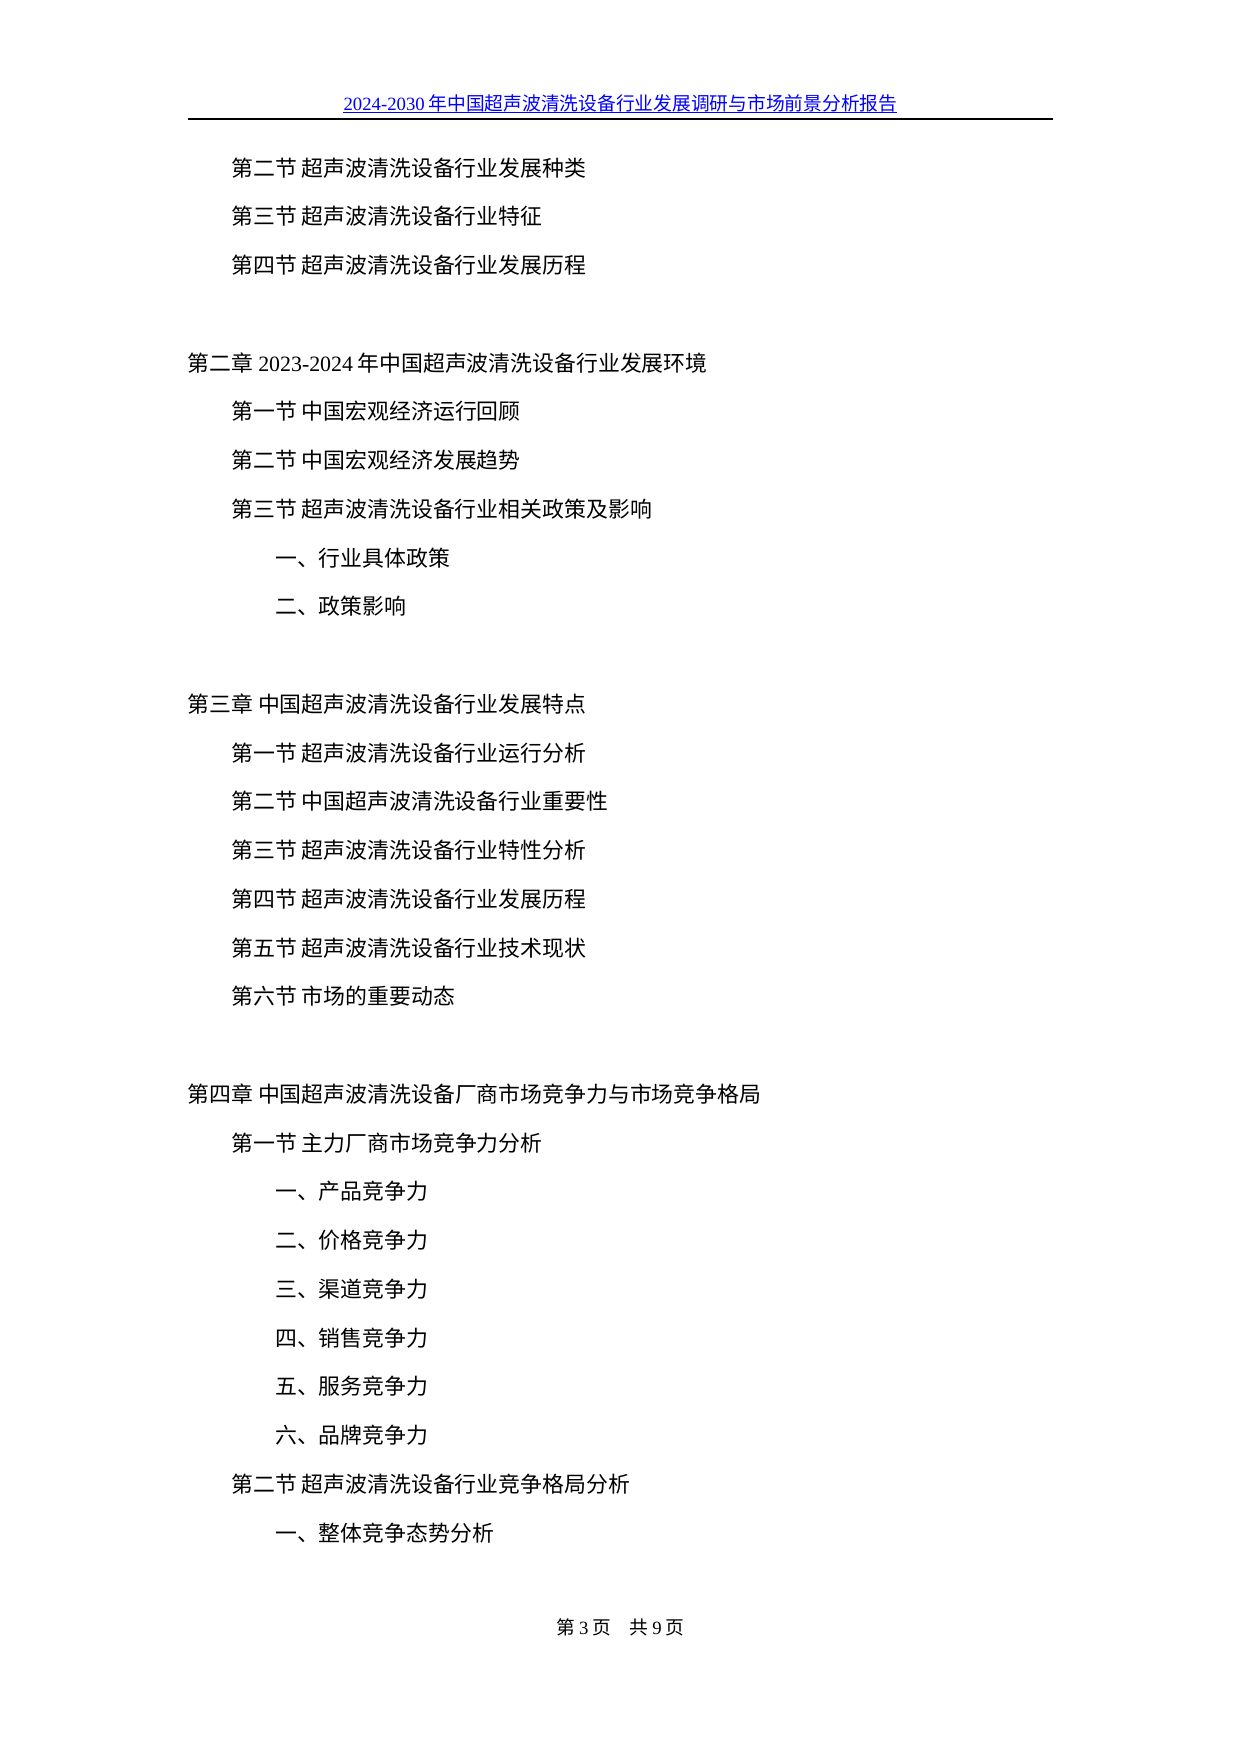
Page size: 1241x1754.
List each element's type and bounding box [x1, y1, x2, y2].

text [187, 150, 1053, 1548]
